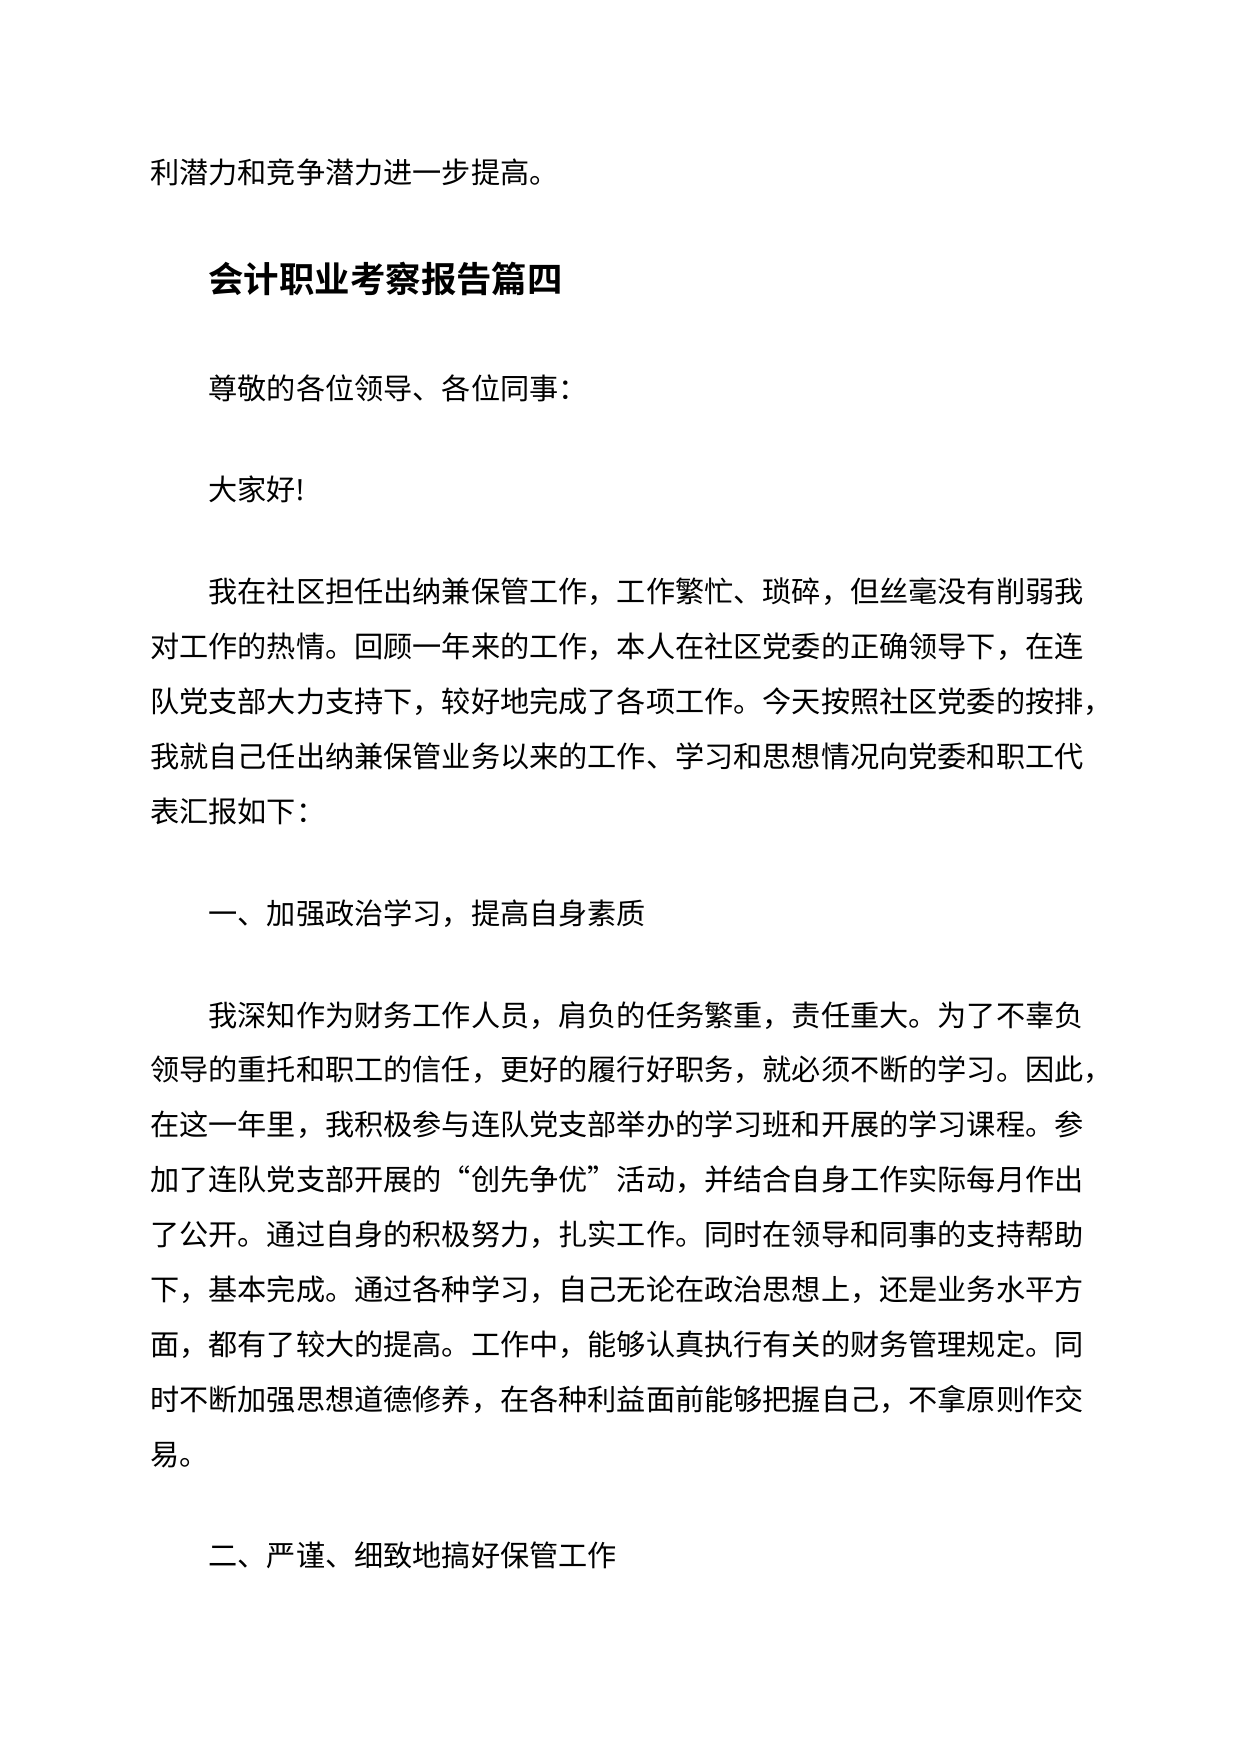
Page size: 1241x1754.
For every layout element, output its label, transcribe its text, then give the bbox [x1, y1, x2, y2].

text 一、加强政治学习，提高自身素质 [150, 890, 1090, 933]
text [150, 150, 1090, 192]
text 大家好! [150, 467, 1090, 509]
text 我深知作为财务工作人员，肩负的任务繁重，责任重大。为了不辜负领导的重托和职工的信任，更好的履行好职务，就必须不断的学习。因此，在这一年里，我积极参与连队党支部举办的学习班和开展的学习课程。参加了连队党支部开展的“创先争优”活动，并结合自身工作实际每月作出了公开。通过自身的积极努力，扎实工作。同时在领导和同事的支持帮助下，基本完成。通过各种学习，自己无论在政治思想上，还是业务水平方面，都有了较大的提高。工作中，能够认真执行有关的财务管理规定。同时不断加强思想道德修养，在各种利益面前能够把握自己，不拿原则作交易。 [150, 992, 1090, 1473]
text 会计职业考察报告篇四 [150, 252, 1090, 303]
text 尊敬的各位领导、各位同事： [150, 365, 1090, 407]
text 二、严谨、细致地搞好保管工作 [150, 1533, 1090, 1575]
text 我在社区担任出纳兼保管工作，工作繁忙、琐碎，但丝毫没有削弱我对工作的热情。回顾一年来的工作，本人在社区党委的正确领导下，在连队党支部大力支持下，较好地完成了各项工作。今天按照社区党委的按排，我就自己任出纳兼保管业务以来的工作、学习和思想情况向党委和职工代表汇报如下： [150, 569, 1090, 831]
